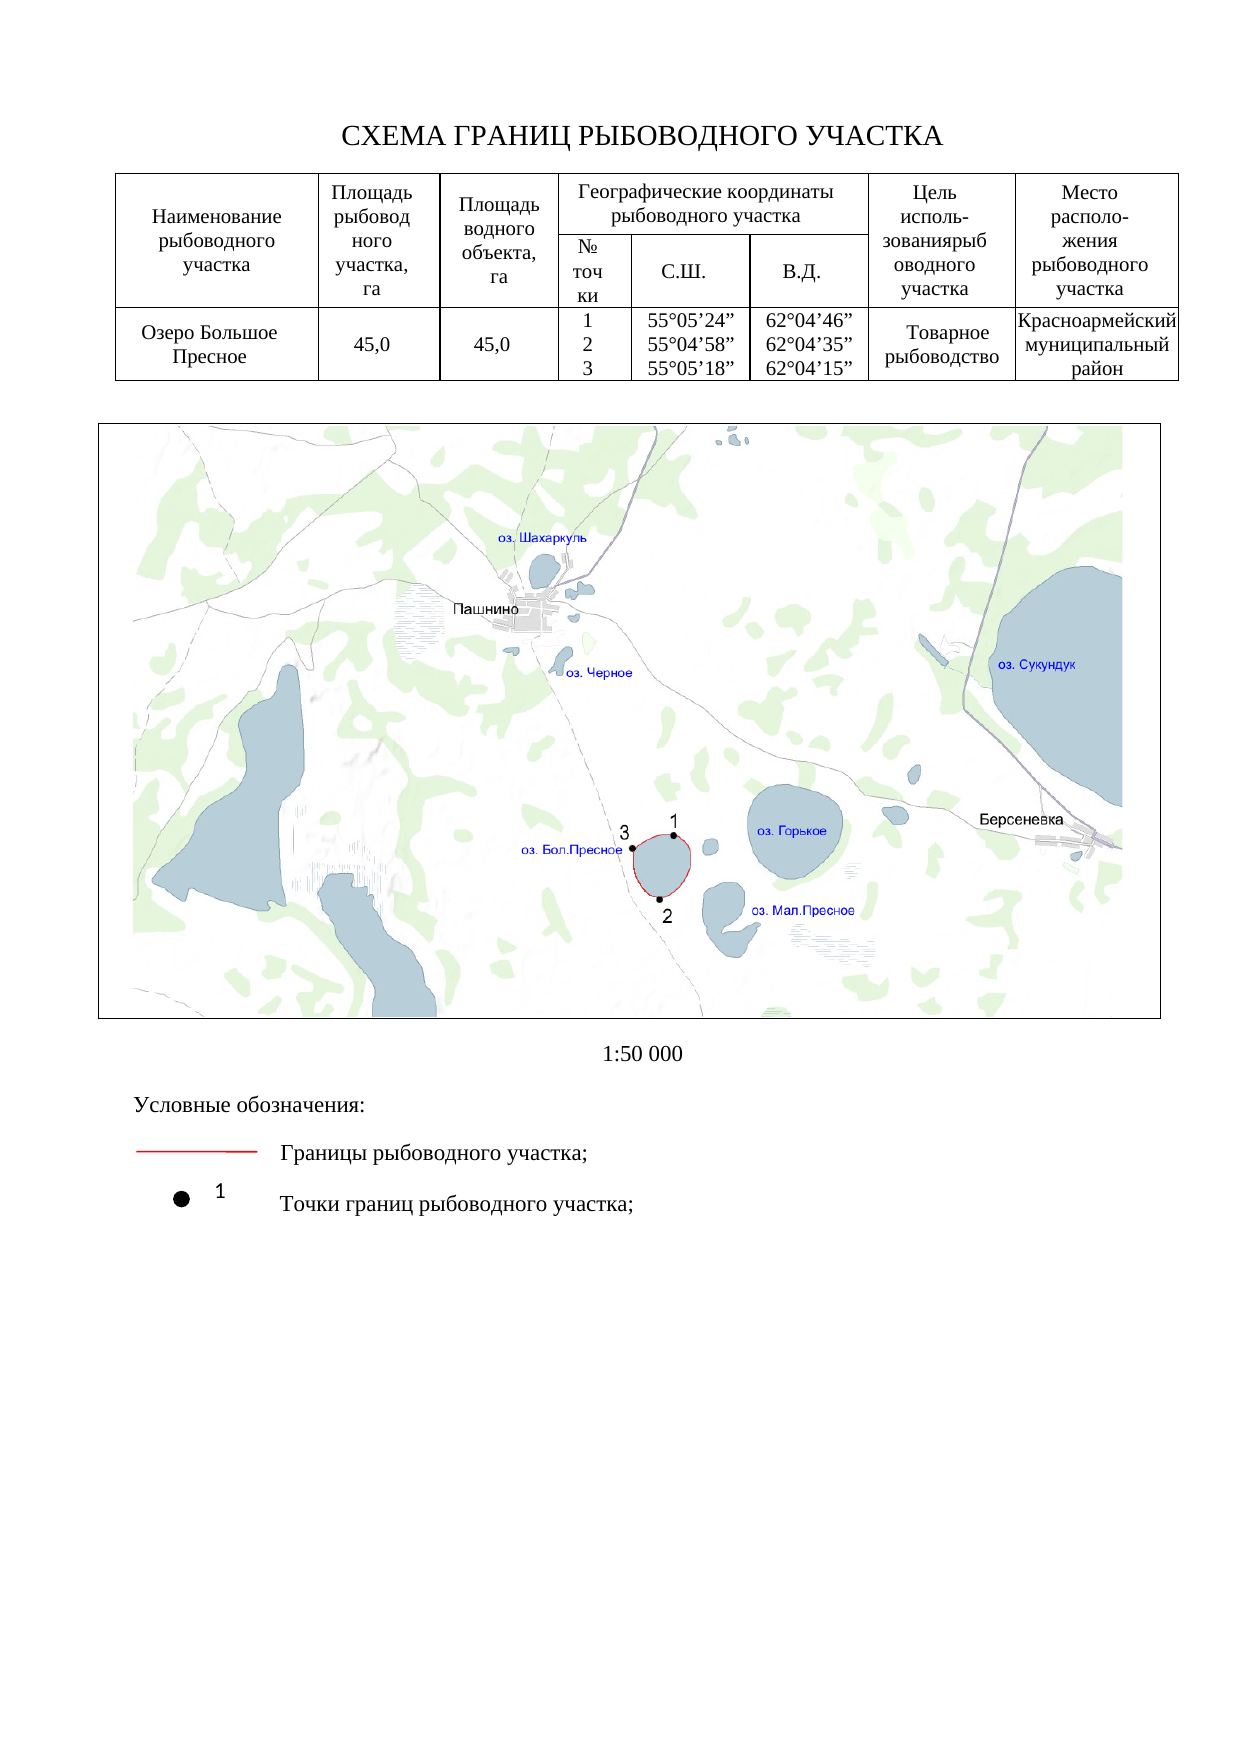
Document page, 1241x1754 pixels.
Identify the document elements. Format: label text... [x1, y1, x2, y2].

table_cell С.Ш. [632, 235, 749, 307]
table_cell 55°05’24” 55°04’58” 55°05’18” [632, 308, 749, 380]
text Условные обозначения: [133, 1091, 1152, 1118]
text Границы рыбоводного участка; [177, 1139, 1167, 1165]
text СХЕМА ГРАНИЦ РЫБОВОДНОГО УЧАСТКА [133, 118, 1152, 152]
table_cell 1 2 3 [559, 308, 631, 380]
table_cell 45,0 [441, 308, 558, 380]
table_header Место располо- жения рыбоводного участка [1016, 174, 1178, 307]
table_cell Товарное рыбоводство [869, 308, 1015, 380]
table_header Наименование рыбоводного участка [116, 174, 318, 307]
table_cell Красноармейский муниципальный район [1016, 308, 1178, 380]
picture [132, 426, 1123, 1017]
table_cell № точки [559, 235, 631, 307]
text Точки границ рыбоводного участка; [133, 1190, 1152, 1216]
table_cell 62°04’46” 62°04’35” 62°04’15” [751, 308, 868, 380]
table_cell Озеро Большое Пресное [116, 308, 318, 380]
table_header Площадь водного объекта, га [441, 174, 558, 307]
table_header Географические координаты рыбоводного участка [559, 174, 868, 233]
table_header Площадь рыбоводного участка, га [319, 174, 439, 307]
text 1:50 000 [133, 1040, 1152, 1067]
table_cell В.Д. [751, 235, 868, 307]
table_cell 45,0 [319, 308, 439, 380]
table_header Цель исполь- зованиярыбоводного участка [869, 174, 1015, 307]
